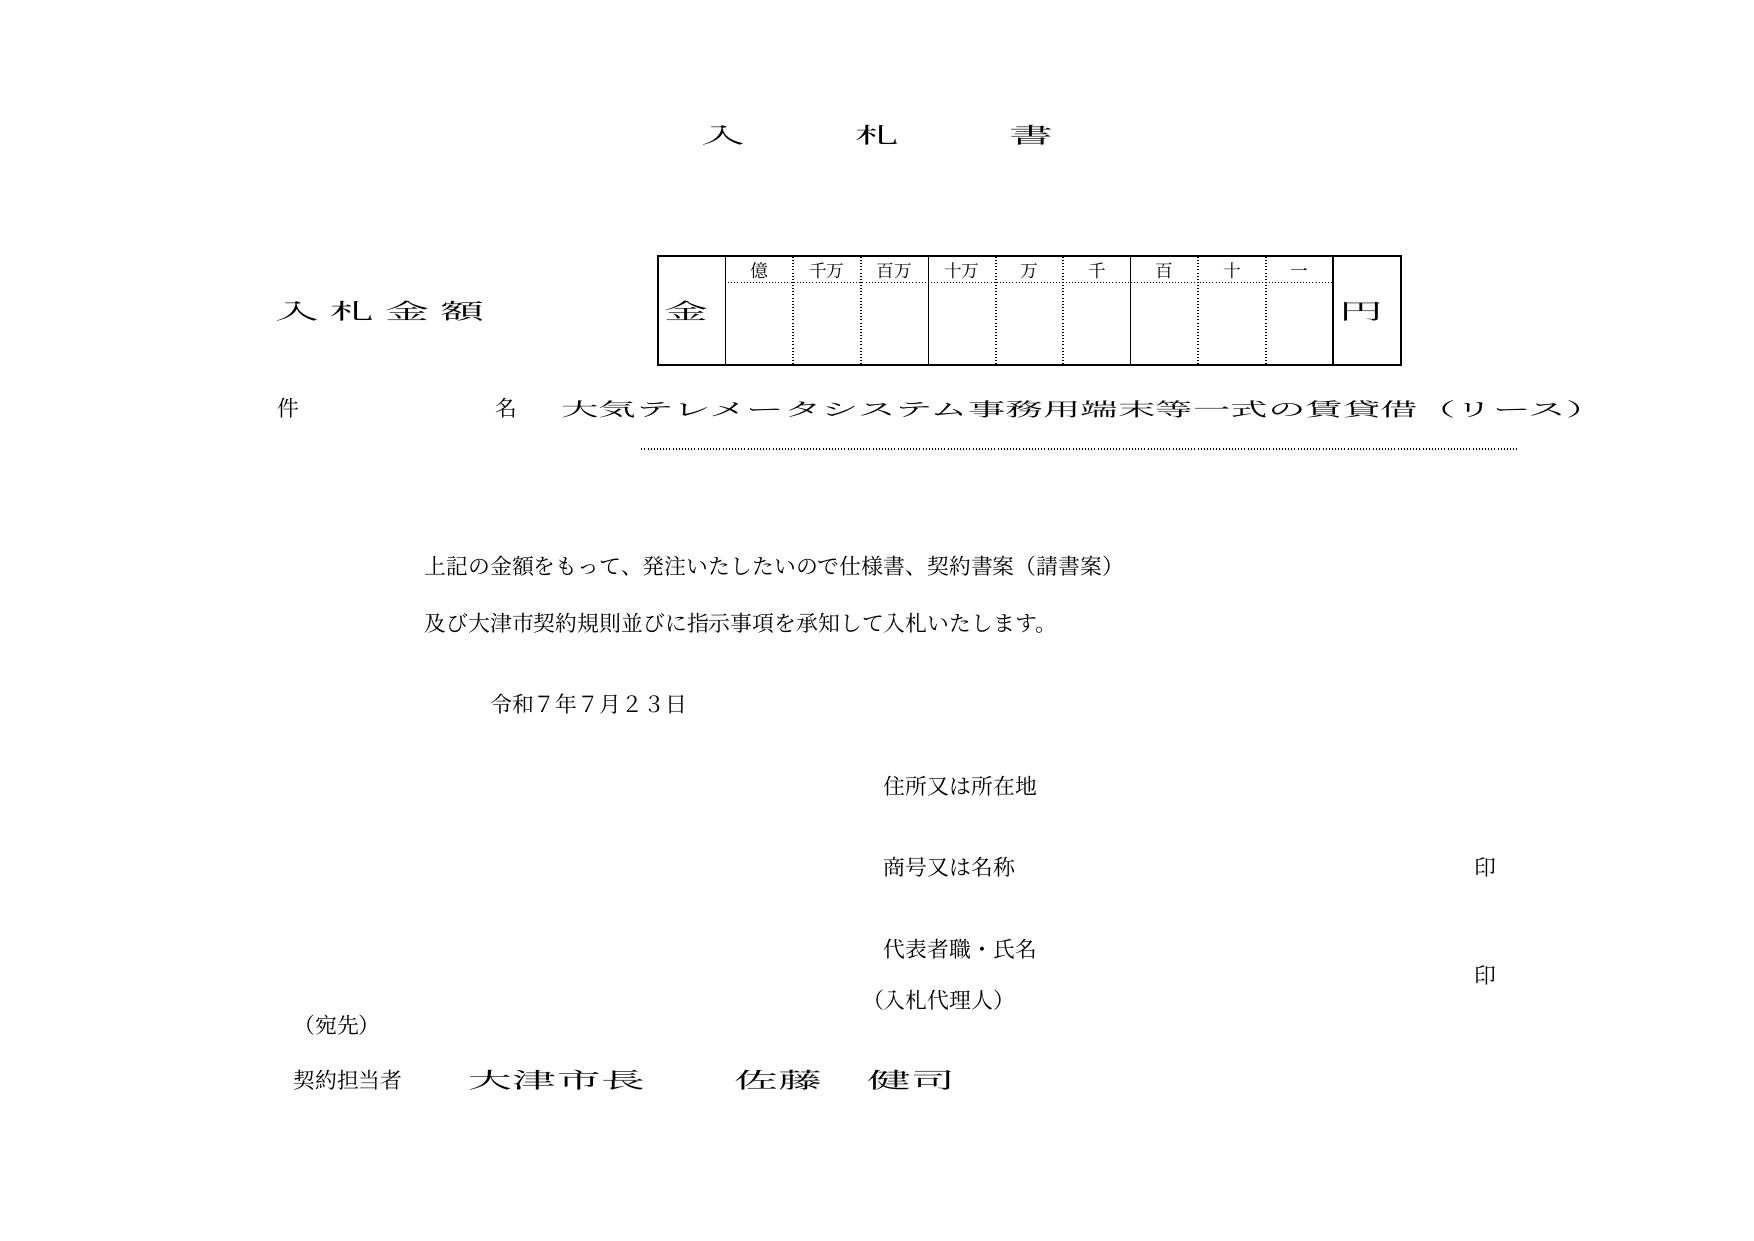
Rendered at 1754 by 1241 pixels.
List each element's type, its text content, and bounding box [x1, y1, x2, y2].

table_header 千万 [793, 257, 861, 282]
text 上記の金額をもって、発注いたしたいので仕様書、契約書案（請書案） [118, 549, 1636, 581]
table_cell [726, 282, 793, 364]
table_cell [929, 282, 996, 364]
table_header 円 [1334, 257, 1400, 364]
text 件 名 大気テレメータシステム事務用端末等一式の賃貸借（リース） [118, 391, 1636, 422]
text 契約担当者 大津市長 佐藤 健司 [118, 1063, 1636, 1095]
table_header 一 [1266, 257, 1332, 282]
table_header 千 [1063, 257, 1130, 282]
table_header 十 [1198, 257, 1266, 282]
table_cell [793, 282, 861, 364]
table_header 十万 [929, 257, 996, 282]
text 及び大津市契約規則並びに指示事項を承知して入札いたします。 [118, 606, 1636, 637]
table_cell [996, 282, 1063, 364]
text 商号又は名称 印 [118, 850, 1636, 882]
text （宛先） [118, 1013, 1636, 1038]
table_cell [1063, 282, 1130, 364]
text 住所又は所在地 [118, 769, 1636, 800]
text （入札代理人） [118, 988, 1636, 1013]
table_header 入札金額 [118, 255, 657, 364]
table_header 金 [659, 257, 725, 364]
table_cell [1266, 282, 1332, 364]
table_cell [1131, 282, 1198, 364]
table_header 百 [1131, 257, 1198, 282]
table_cell [1198, 282, 1266, 364]
text 入 札 書 [118, 118, 1636, 150]
table_header 万 [996, 257, 1063, 282]
text 代表者職・氏名 [118, 932, 1636, 963]
text 印 [118, 963, 1636, 988]
table_header 百万 [861, 257, 928, 282]
table_cell [861, 282, 928, 364]
table_header 億 [726, 257, 793, 282]
text 令和７年７月２３日 [118, 687, 1636, 719]
